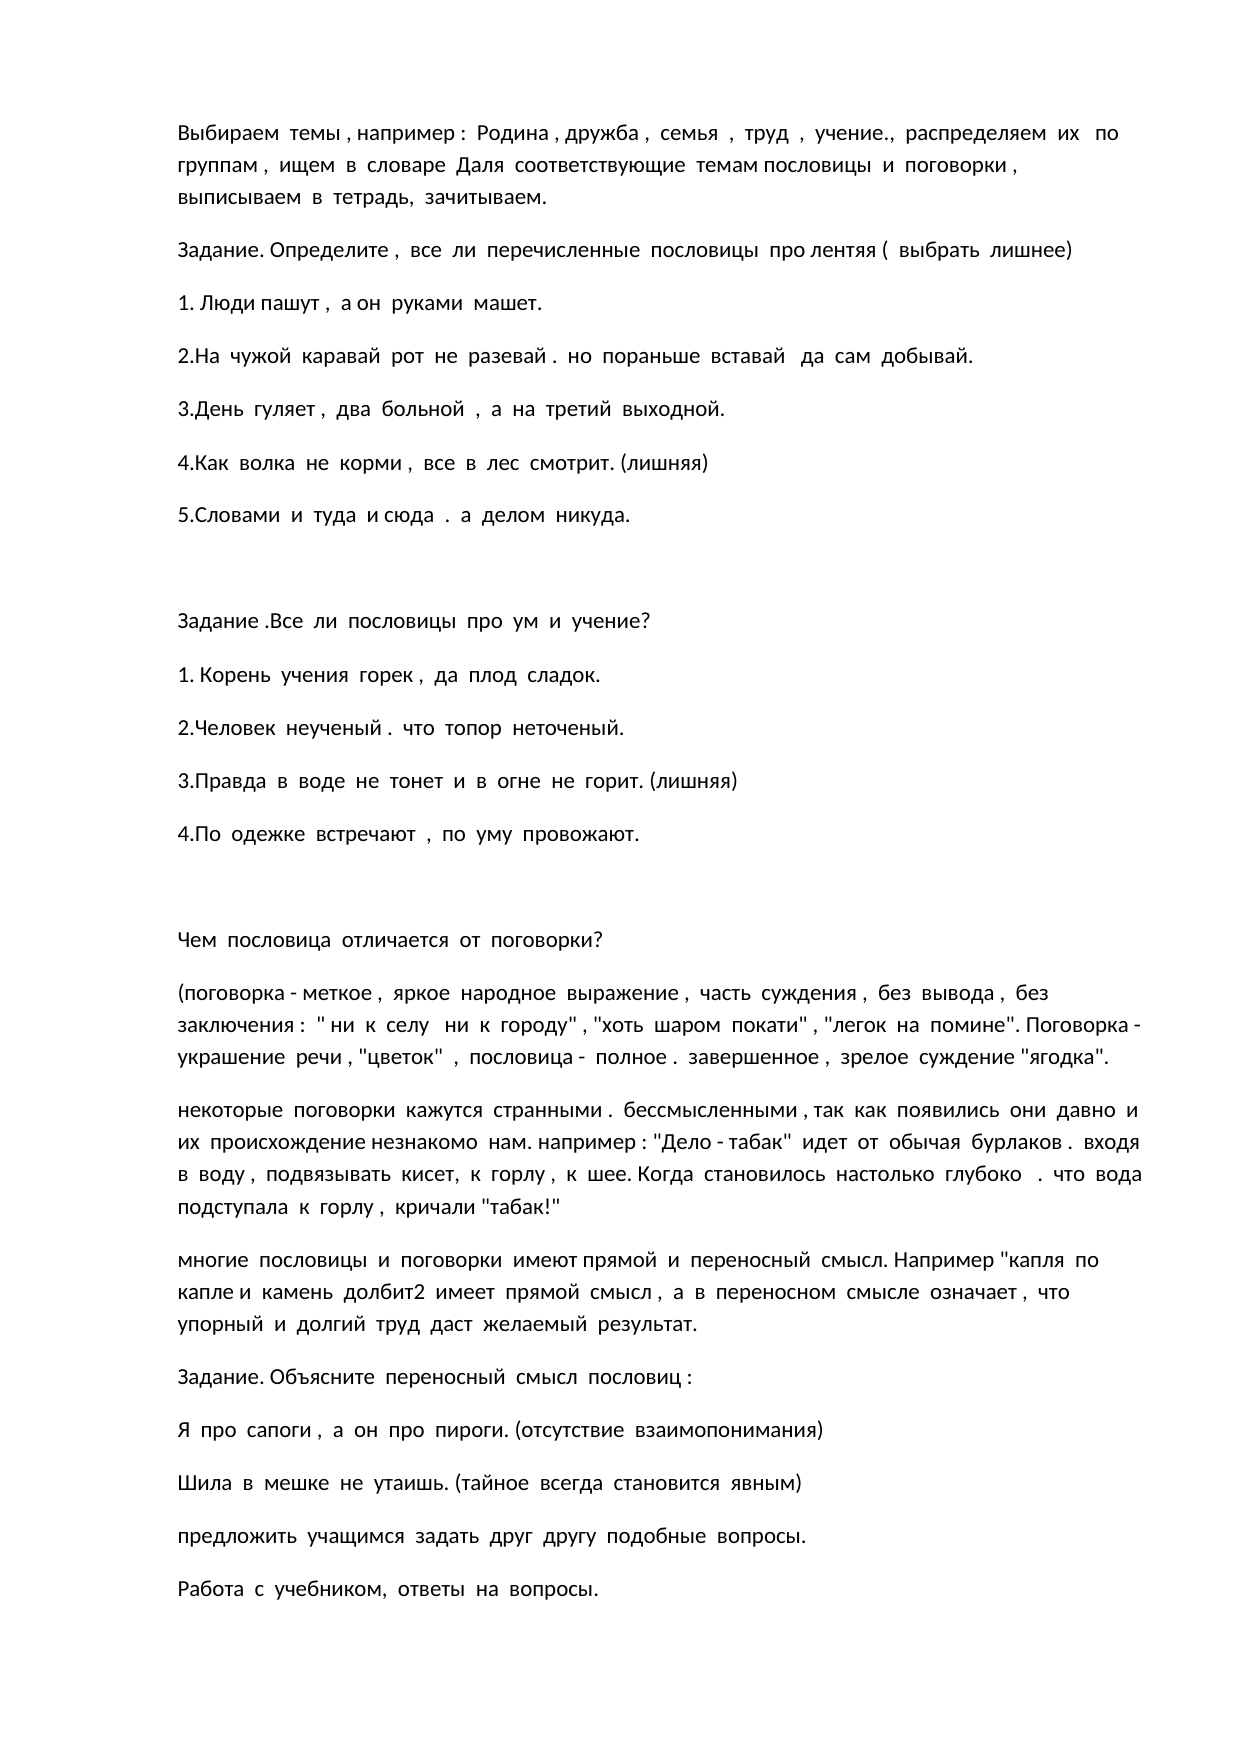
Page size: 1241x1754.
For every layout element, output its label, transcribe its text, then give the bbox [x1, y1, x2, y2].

text Я про сапоги , а он про пироги. (отсутствие взаимопонимания) [177, 1415, 1152, 1443]
text 2.Человек неученый . что топор неточеный. [177, 713, 1152, 741]
text 5.Словами и туда и сюда . а делом никуда. [177, 501, 1152, 529]
text многие пословицы и поговорки имеют прямой и переносный смысл. Например "капля по капле и камень долбит2 имеет прямой смысл , а в переносном смысле означает , что упорный и долгий труд даст желаемый результат. [177, 1245, 1152, 1337]
text 3.Правда в воде не тонет и в огне не горит. (лишняя) [177, 766, 1152, 794]
text 3.День гуляет , два больной , а на третий выходной. [177, 394, 1152, 423]
text (поговорка - меткое , яркое народное выражение , часть суждения , без вывода , без заключения : " ни к селу ни к городу" , "хоть шаром покати" , "легок на помине". Поговорка - украшение речи , "цветок" , пословица - полное . завершенное , зрелое суждение "ягодка". [177, 978, 1152, 1070]
text предложить учащимся задать друг другу подобные вопросы. [177, 1521, 1152, 1549]
text Выбираем темы , например : Родина , дружба , семья , труд , учение., распределяем их по группам , ищем в словаре Даля соответствующие темам пословицы и поговорки , выписываем в тетрадь, зачитываем. [177, 118, 1152, 211]
text Чем пословица отличается от поговорки? [177, 925, 1152, 953]
text некоторые поговорки кажутся странными . бессмысленными , так как появились они давно и их происхождение незнакомо нам. например : "Дело - табак" идет от обычая бурлаков . входя в воду , подвязывать кисет, к горлу , к шее. Когда становилось настолько глубоко . что вода подступала к горлу , кричали "табак!" [177, 1095, 1152, 1220]
text Шила в мешке не утаишь. (тайное всегда становится явным) [177, 1468, 1152, 1496]
text Задание. Определите , все ли перечисленные пословицы про лентяя ( выбрать лишнее) [177, 236, 1152, 263]
text 2.На чужой каравай рот не разевай . но пораньше вставай да сам добывай. [177, 342, 1152, 369]
text 1. Люди пашут , а он руками машет. [177, 288, 1152, 317]
text 4.По одежке встречают , по уму провожают. [177, 819, 1152, 847]
text Задание. Объясните переносный смысл пословиц : [177, 1362, 1152, 1390]
text 1. Корень учения горек , да плод сладок. [177, 660, 1152, 688]
text Задание .Все ли пословицы про ум и учение? [177, 607, 1152, 635]
text Работа с учебником, ответы на вопросы. [177, 1574, 1152, 1602]
text 4.Как волка не корми , все в лес смотрит. (лишняя) [177, 448, 1152, 476]
